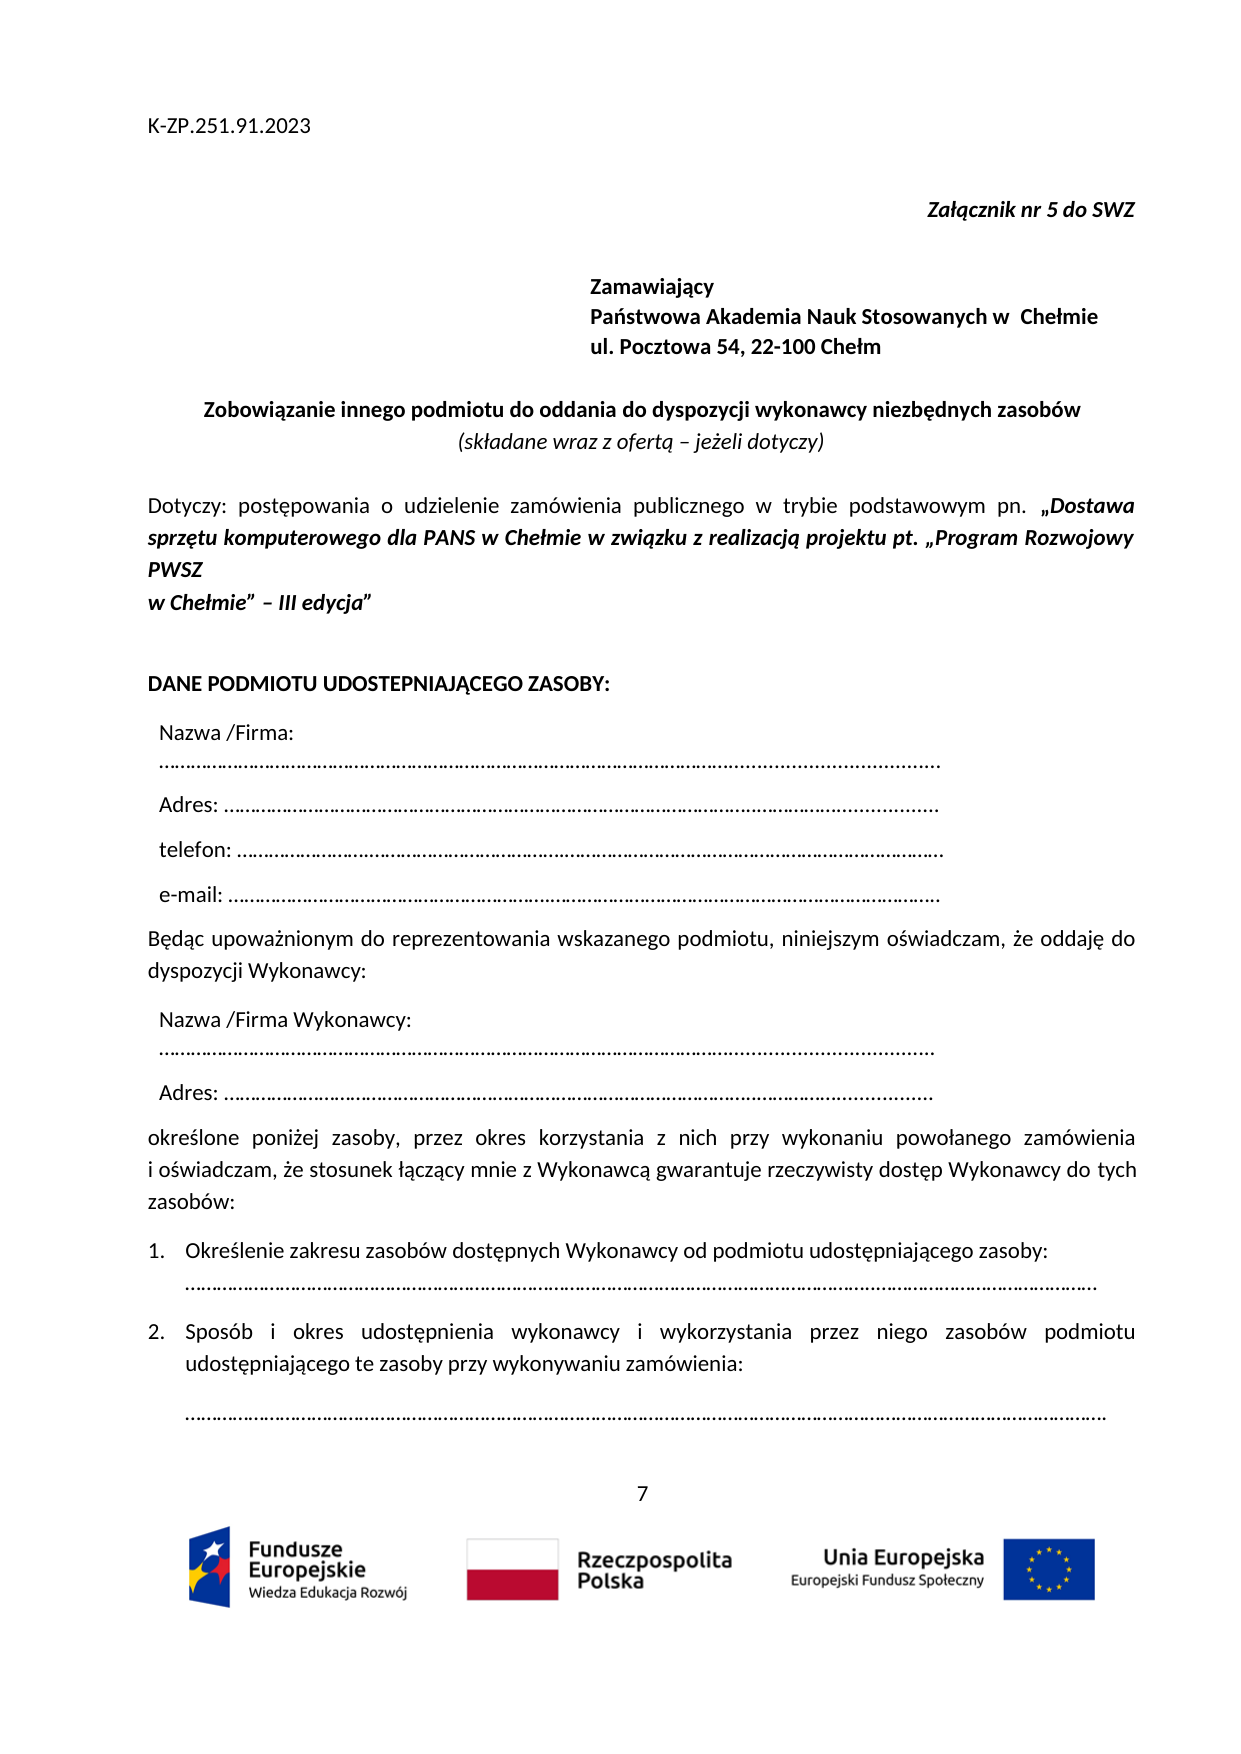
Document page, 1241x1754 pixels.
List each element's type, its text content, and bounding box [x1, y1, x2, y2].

table_cell telefon: …………………….……………………………….……………………………………………………………… [148, 835, 1093, 880]
list Określenie zakresu zasobów dostępnych Wykonawcy od podmiotu udostępniającego zasoby: [148, 1236, 1137, 1264]
text Dotyczy: postępowania o udzielenie zamówienia publicznego w trybie podstawowym pn. „Dostawa sprzętu komputerowego dla PANS w Chełmie w związku z realizacją projektu pt. „Program Rozwojowy PWSZ w Chełmie” – III edycja” [148, 491, 1137, 616]
picture [169, 1507, 1115, 1628]
text ul. Pocztowa 54, 22-100 Chełm [590, 332, 1137, 360]
text …………………………………………………………………………………………………………………..…………………………………… [185, 1268, 1137, 1296]
table_cell e-mail: …………………………………………………….……………………………………………………………….. [148, 880, 1093, 924]
text …………………………………………………………………………………………………………………………………………………………. [185, 1398, 1137, 1426]
text Będąc upoważnionym do reprezentowania wskazanego podmiotu, niniejszym oświadczam, że oddaję do dyspozycji Wykonawcy: [148, 924, 1137, 985]
list Sposób i okres udostępnienia wykonawcy i wykorzystania przez niego zasobów podmiotu udostępniającego te zasoby przy wykonywaniu zamówienia: [148, 1317, 1137, 1377]
text określone poniżej zasoby, przez okres korzystania z nich przy wykonaniu powołanego zamówienia i oświadczam, że stosunek łączący mnie z Wykonawcą gwarantuje rzeczywisty dostęp Wykonawcy do tych zasobów: [148, 1123, 1137, 1215]
text (składane wraz z ofertą – jeżeli dotyczy) [148, 427, 1137, 455]
table_header Nazwa /Firma Wykonawcy: ……………………………………………………………………………………………….................................... [148, 1006, 1048, 1078]
table_header Nazwa /Firma: ………………………………………………………………………………………………..................................... [148, 718, 1093, 790]
table_cell Adres: ………………………………………………………………………………………..…………….................. [148, 790, 1093, 835]
text Zobowiązanie innego podmiotu do oddania do dyspozycji wykonawcy niezbędnych zasobów [148, 395, 1137, 423]
table_cell Adres: ………………………………………………………………………………………..……………................. [148, 1078, 1048, 1123]
text DANE PODMIOTU UDOSTEPNIAJĄCEGO ZASOBY: [148, 669, 1137, 697]
text Załącznik nr 5 do SWZ [148, 195, 1137, 223]
text Państwowa Akademia Nauk Stosowanych w Chełmie [590, 302, 1137, 330]
text Zamawiający [590, 272, 1137, 300]
